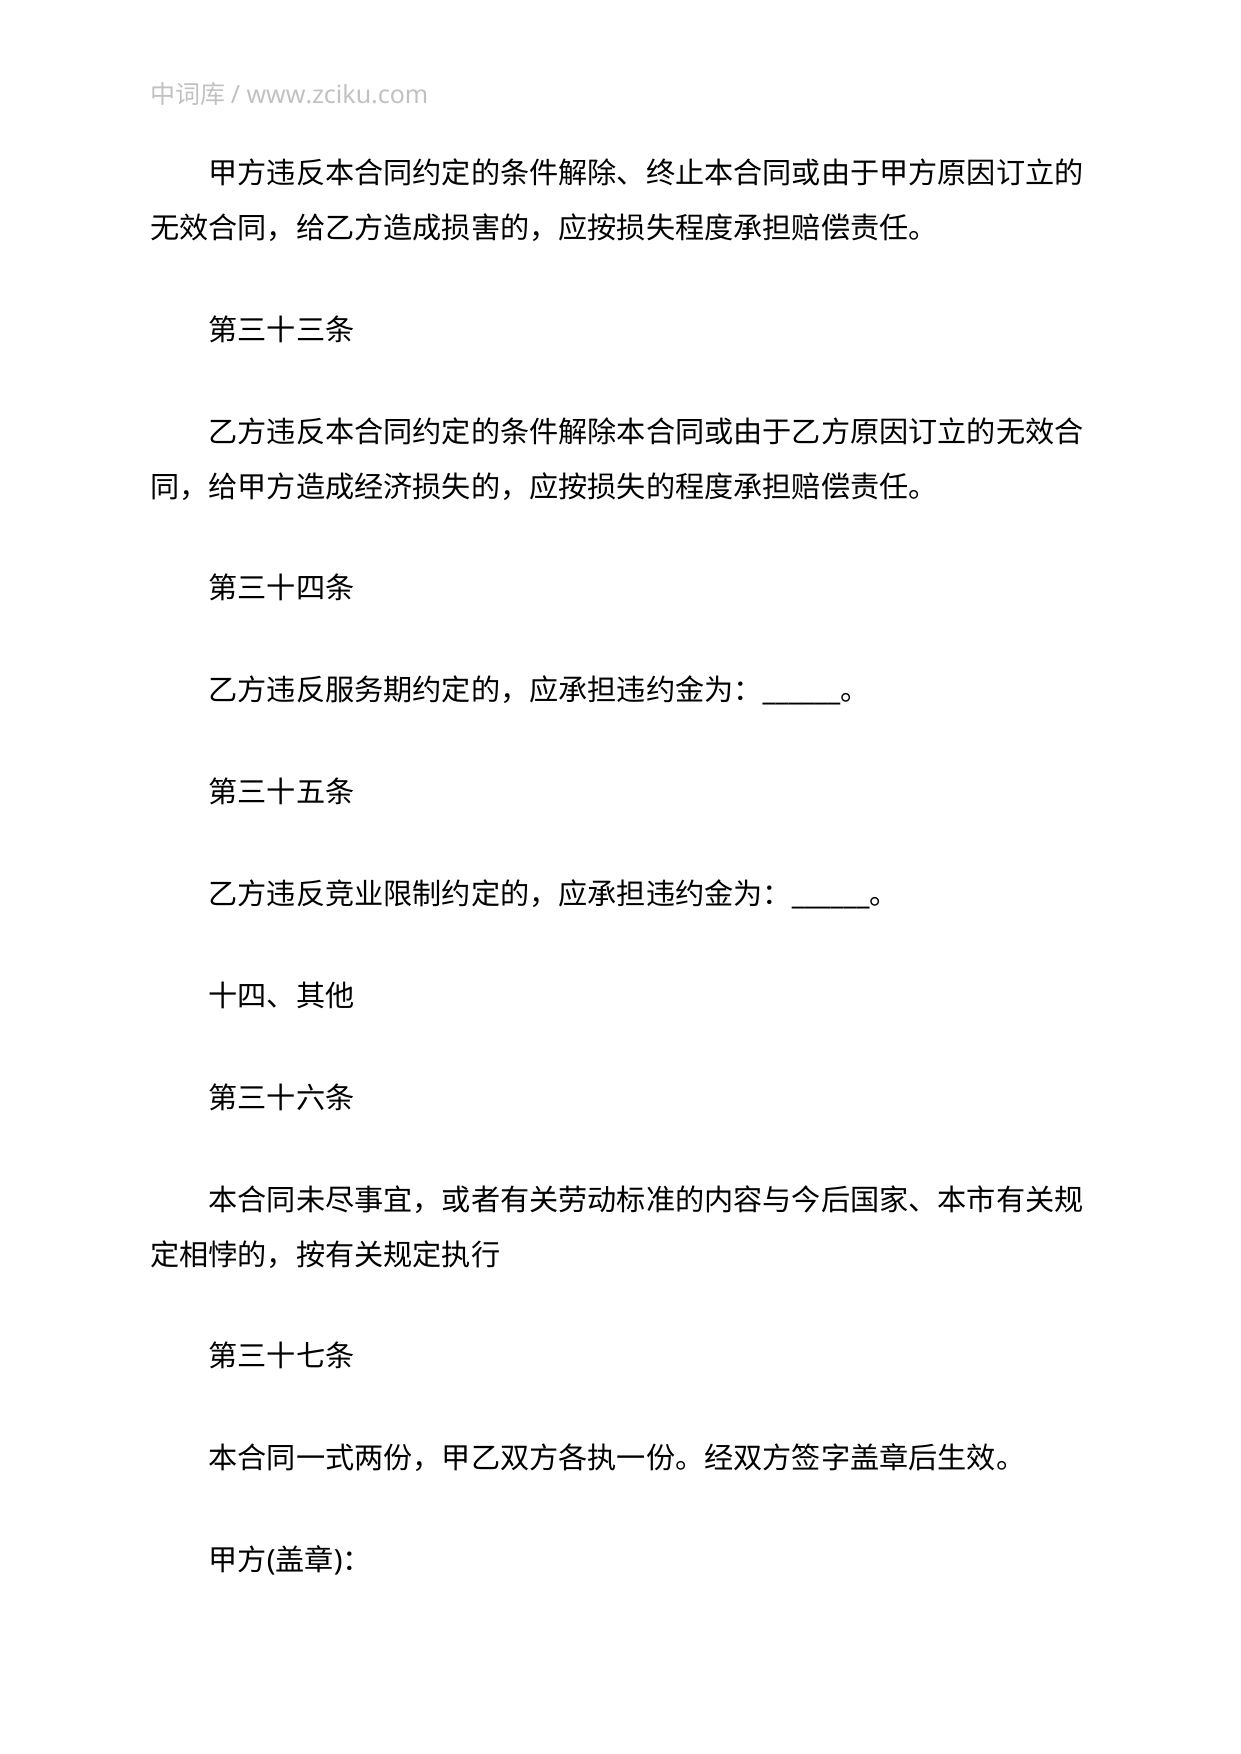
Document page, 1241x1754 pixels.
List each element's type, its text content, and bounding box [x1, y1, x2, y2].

text 第三十六条 [150, 1074, 1090, 1117]
text 乙方违反本合同约定的条件解除本合同或由于乙方原因订立的无效合同，给甲方造成经济损失的，应按损失的程度承担赔偿责任。 [150, 408, 1090, 506]
text 乙方违反竞业限制约定的，应承担违约金为：______。 [150, 871, 1090, 913]
text 甲方违反本合同约定的条件解除、终止本合同或由于甲方原因订立的无效合同，给乙方造成损害的，应按损失程度承担赔偿责任。 [150, 150, 1090, 247]
text 乙方违反服务期约定的，应承担违约金为：______。 [150, 667, 1090, 709]
text 第三十四条 [150, 565, 1090, 607]
text 第三十五条 [150, 769, 1090, 811]
text 第三十七条 [150, 1333, 1090, 1375]
text 第三十三条 [150, 307, 1090, 349]
text 本合同未尽事宜，或者有关劳动标准的内容与今后国家、本市有关规定相悖的，按有关规定执行 [150, 1176, 1090, 1273]
text 十四、其他 [150, 973, 1090, 1015]
text 本合同一式两份，甲乙双方各执一份。经双方签字盖章后生效。 [150, 1434, 1090, 1477]
text 甲方(盖章)： [150, 1536, 1090, 1579]
